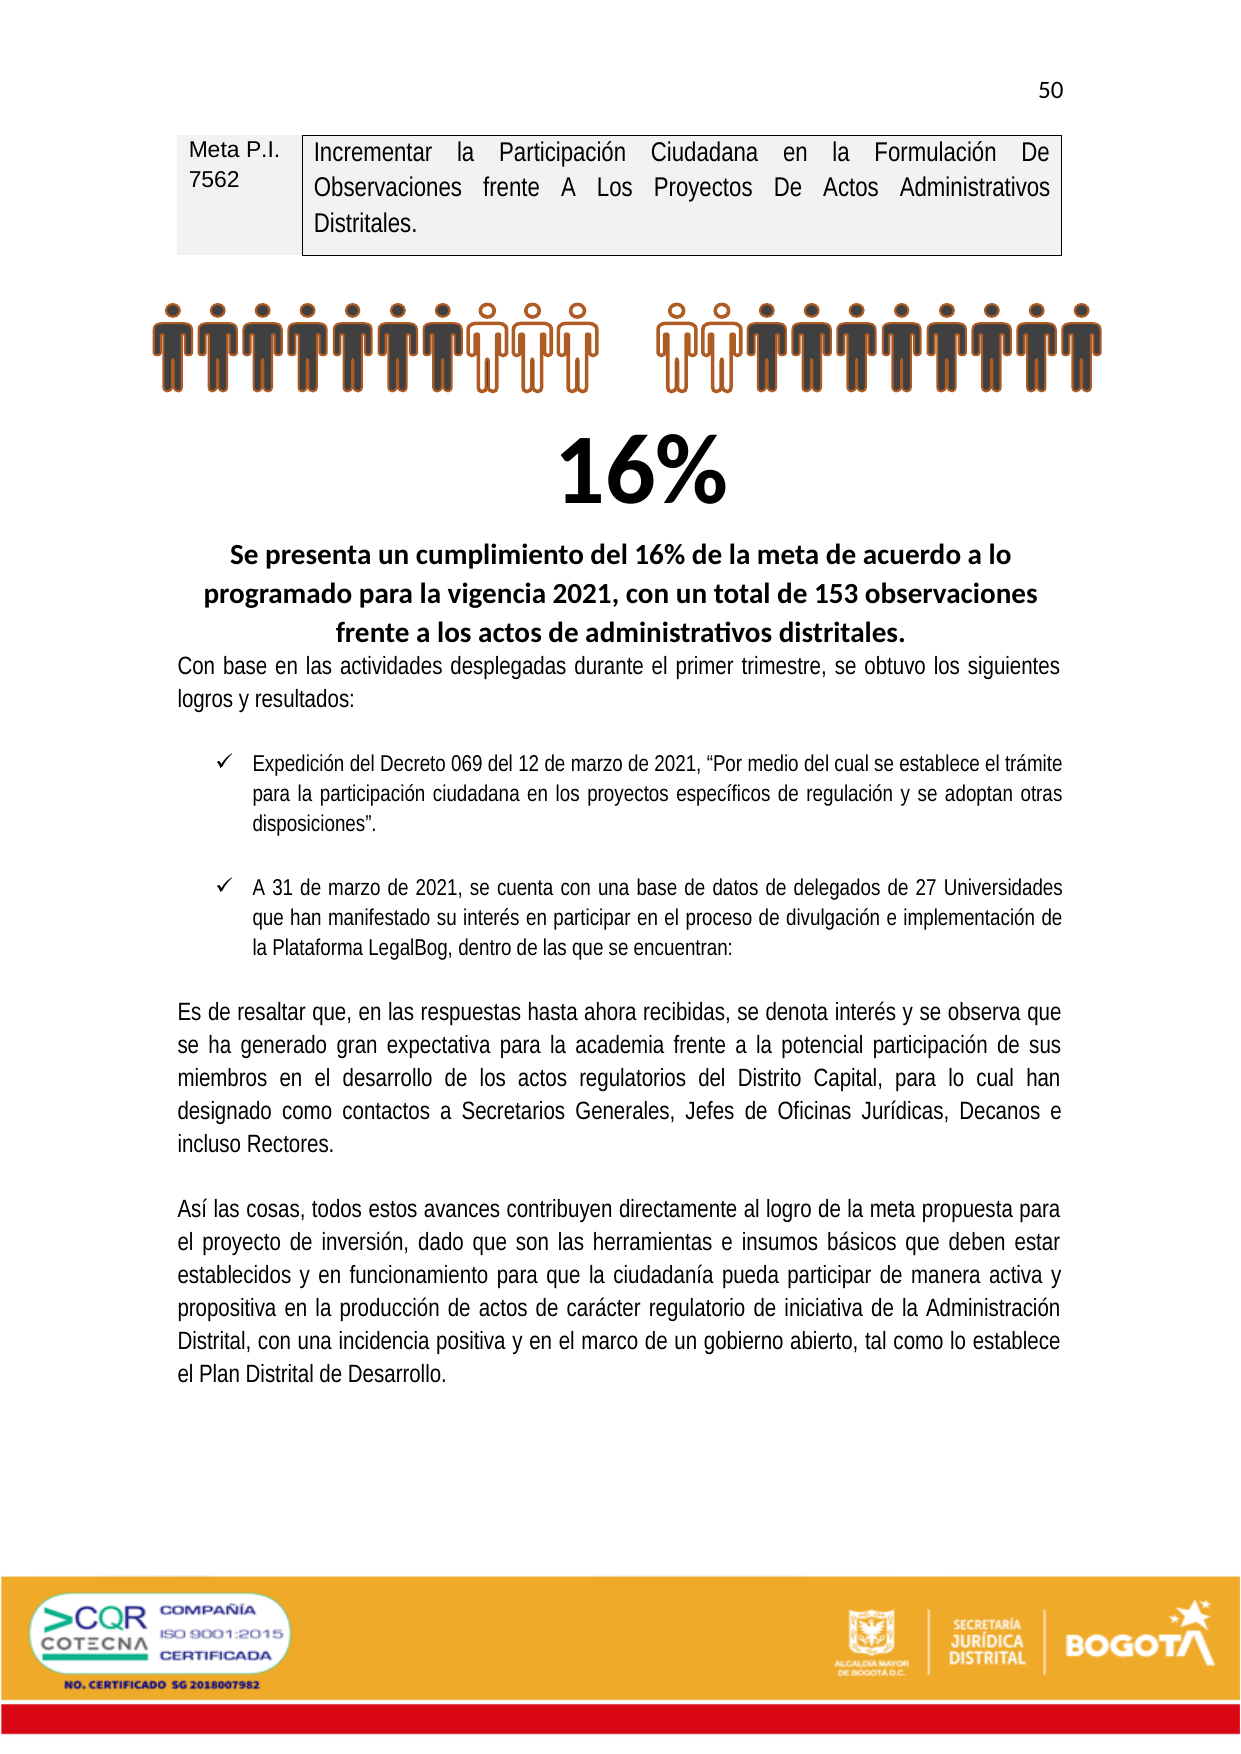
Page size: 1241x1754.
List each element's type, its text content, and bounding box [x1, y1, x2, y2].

table_header Incrementar la Participación Ciudadana en la Formulación De Observaciones frente A Los Proyectos De Actos Administrativos Distritales. [303, 136, 1061, 255]
text Así las cosas, todos estos avances contribuyen directamente al logro de la meta propuesta para el proyecto de inversión, dado que son las herramientas e insumos básicos que deben estar establecidos y en funcionamiento para que la ciudadanía pueda participar de manera activa y propositiva en la producción de actos de carácter regulatorio de iniciativa de la Administración Distrital, con una incidencia positiva y en el marco de un gobierno abierto, tal como lo establece el Plan Distrital de Desarrollo. [177, 1194, 1063, 1388]
picture [0, 1575, 1241, 1737]
list A 31 de marzo de 2021, se cuenta con una base de datos de delegados de 27 Universidades que han manifestado su interés en participar en el proceso de divulgación e implementación de la Plataforma LegalBog, dentro de las que se encuentran: [215, 873, 1063, 960]
text Con base en las actividades desplegadas durante el primer trimestre, se obtuvo los siguientes logros y resultados: [177, 651, 1063, 713]
table_header Meta P.I. 7562 [177, 135, 302, 255]
list Expedición del Decreto 069 del 12 de marzo de 2021, “Por medio del cual se establece el trámite para la participación ciudadana en los proyectos específicos de regulación y se adoptan otras disposiciones”. [215, 750, 1063, 837]
text Es de resaltar que, en las respuestas hasta ahora recibidas, se denota interés y se observa que se ha generado gran expectativa para la academia frente a la potencial participación de sus miembros en el desarrollo de los actos regulatorios del Distrito Capital, para lo cual han designado como contactos a Secretarios Generales, Jefes de Oficinas Jurídicas, Decanos e incluso Rectores. [177, 997, 1063, 1157]
